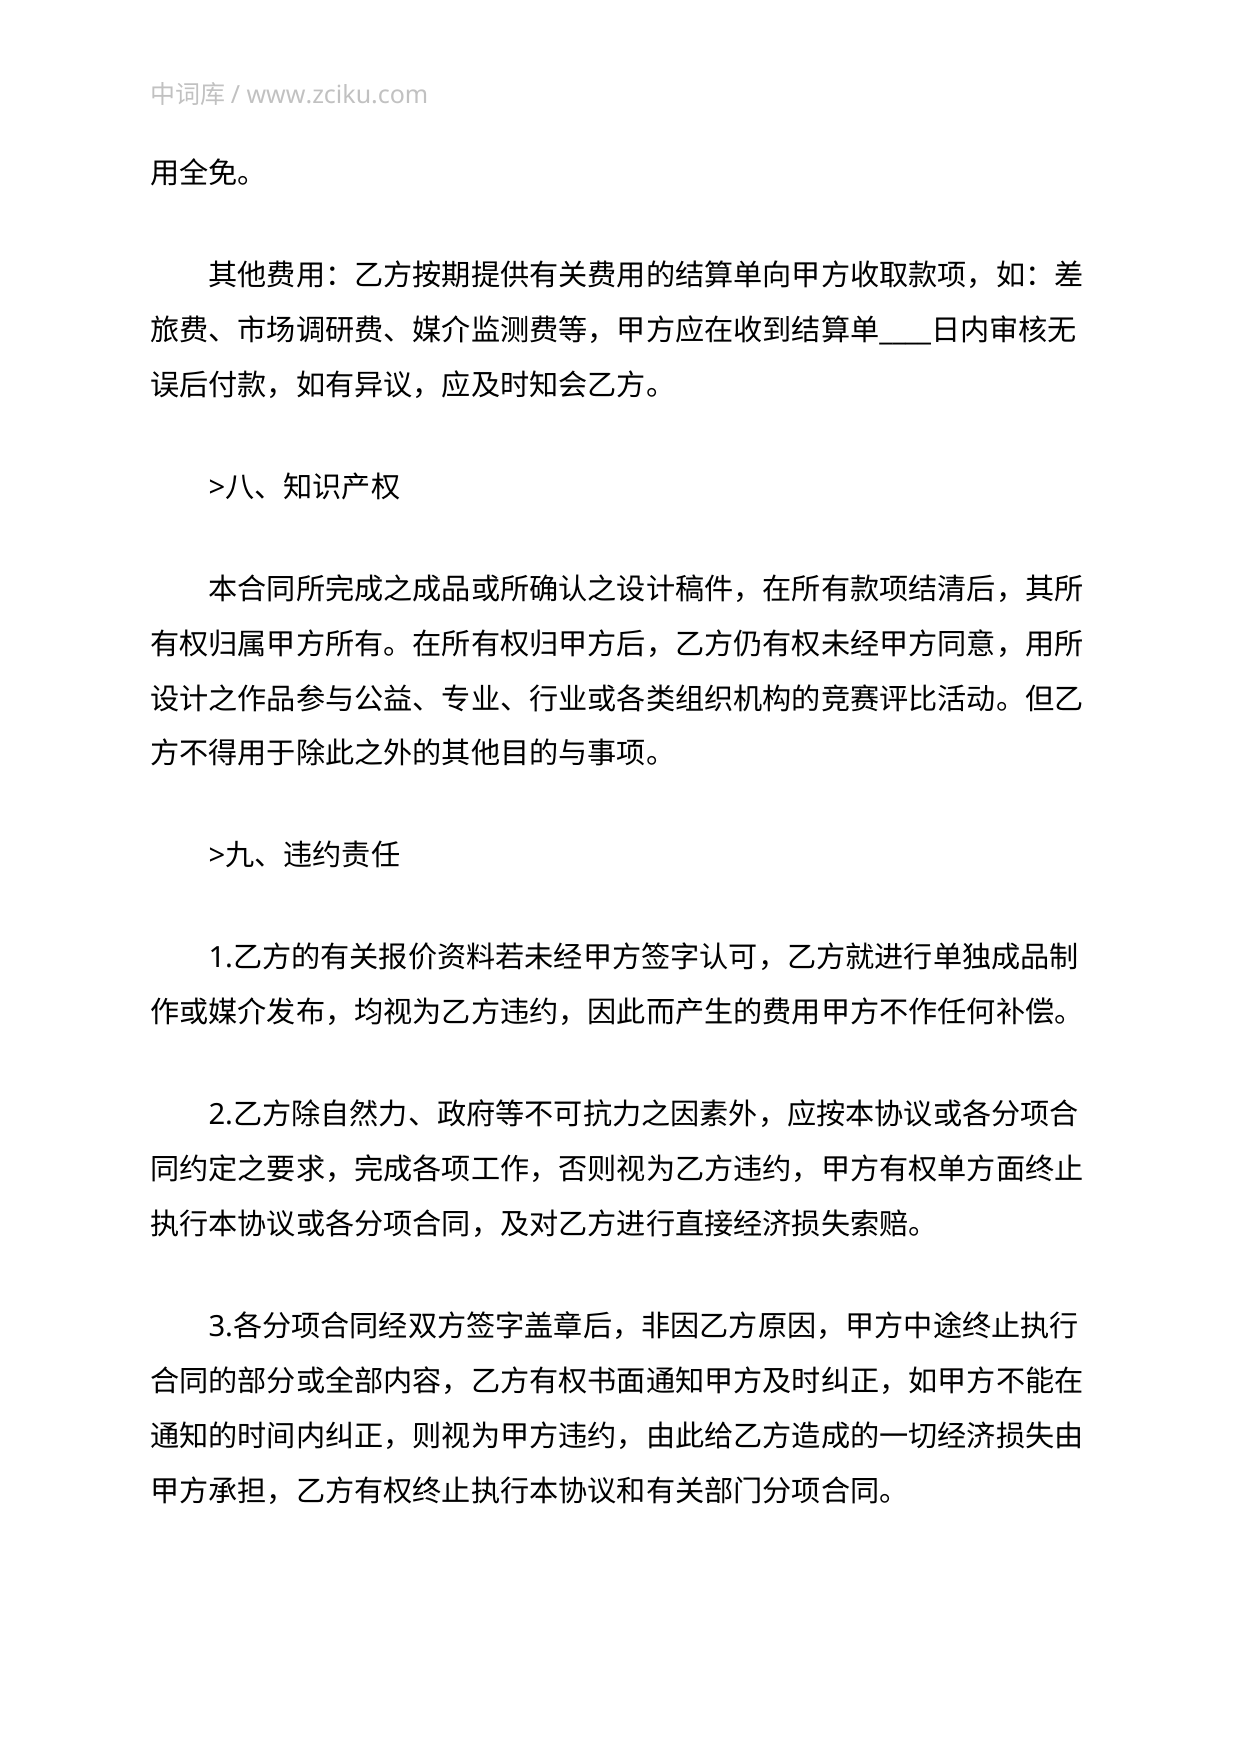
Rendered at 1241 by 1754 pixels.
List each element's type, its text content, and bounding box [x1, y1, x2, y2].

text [150, 150, 1090, 192]
text 1.乙方的有关报价资料若未经甲方签字认可，乙方就进行单独成品制作或媒介发布，均视为乙方违约，因此而产生的费用甲方不作任何补偿。 [150, 934, 1090, 1031]
text 本合同所完成之成品或所确认之设计稿件，在所有款项结清后，其所有权归属甲方所有。在所有权归甲方后，乙方仍有权未经甲方同意，用所设计之作品参与公益、专业、行业或各类组织机构的竞赛评比活动。但乙方不得用于除此之外的其他目的与事项。 [150, 565, 1090, 772]
text >八、知识产权 [150, 463, 1090, 506]
text >九、违约责任 [150, 832, 1090, 874]
text 3.各分项合同经双方签字盖章后，非因乙方原因，甲方中途终止执行合同的部分或全部内容，乙方有权书面通知甲方及时纠正，如甲方不能在通知的时间内纠正，则视为甲方违约，由此给乙方造成的一切经济损失由甲方承担，乙方有权终止执行本协议和有关部门分项合同。 [150, 1302, 1090, 1509]
text 其他费用：乙方按期提供有关费用的结算单向甲方收取款项，如：差旅费、市场调研费、媒介监测费等，甲方应在收到结算单____日内审核无误后付款，如有异议，应及时知会乙方。 [150, 252, 1090, 404]
text 2.乙方除自然力、政府等不可抗力之因素外，应按本协议或各分项合同约定之要求，完成各项工作，否则视为乙方违约，甲方有权单方面终止执行本协议或各分项合同，及对乙方进行直接经济损失索赔。 [150, 1091, 1090, 1243]
